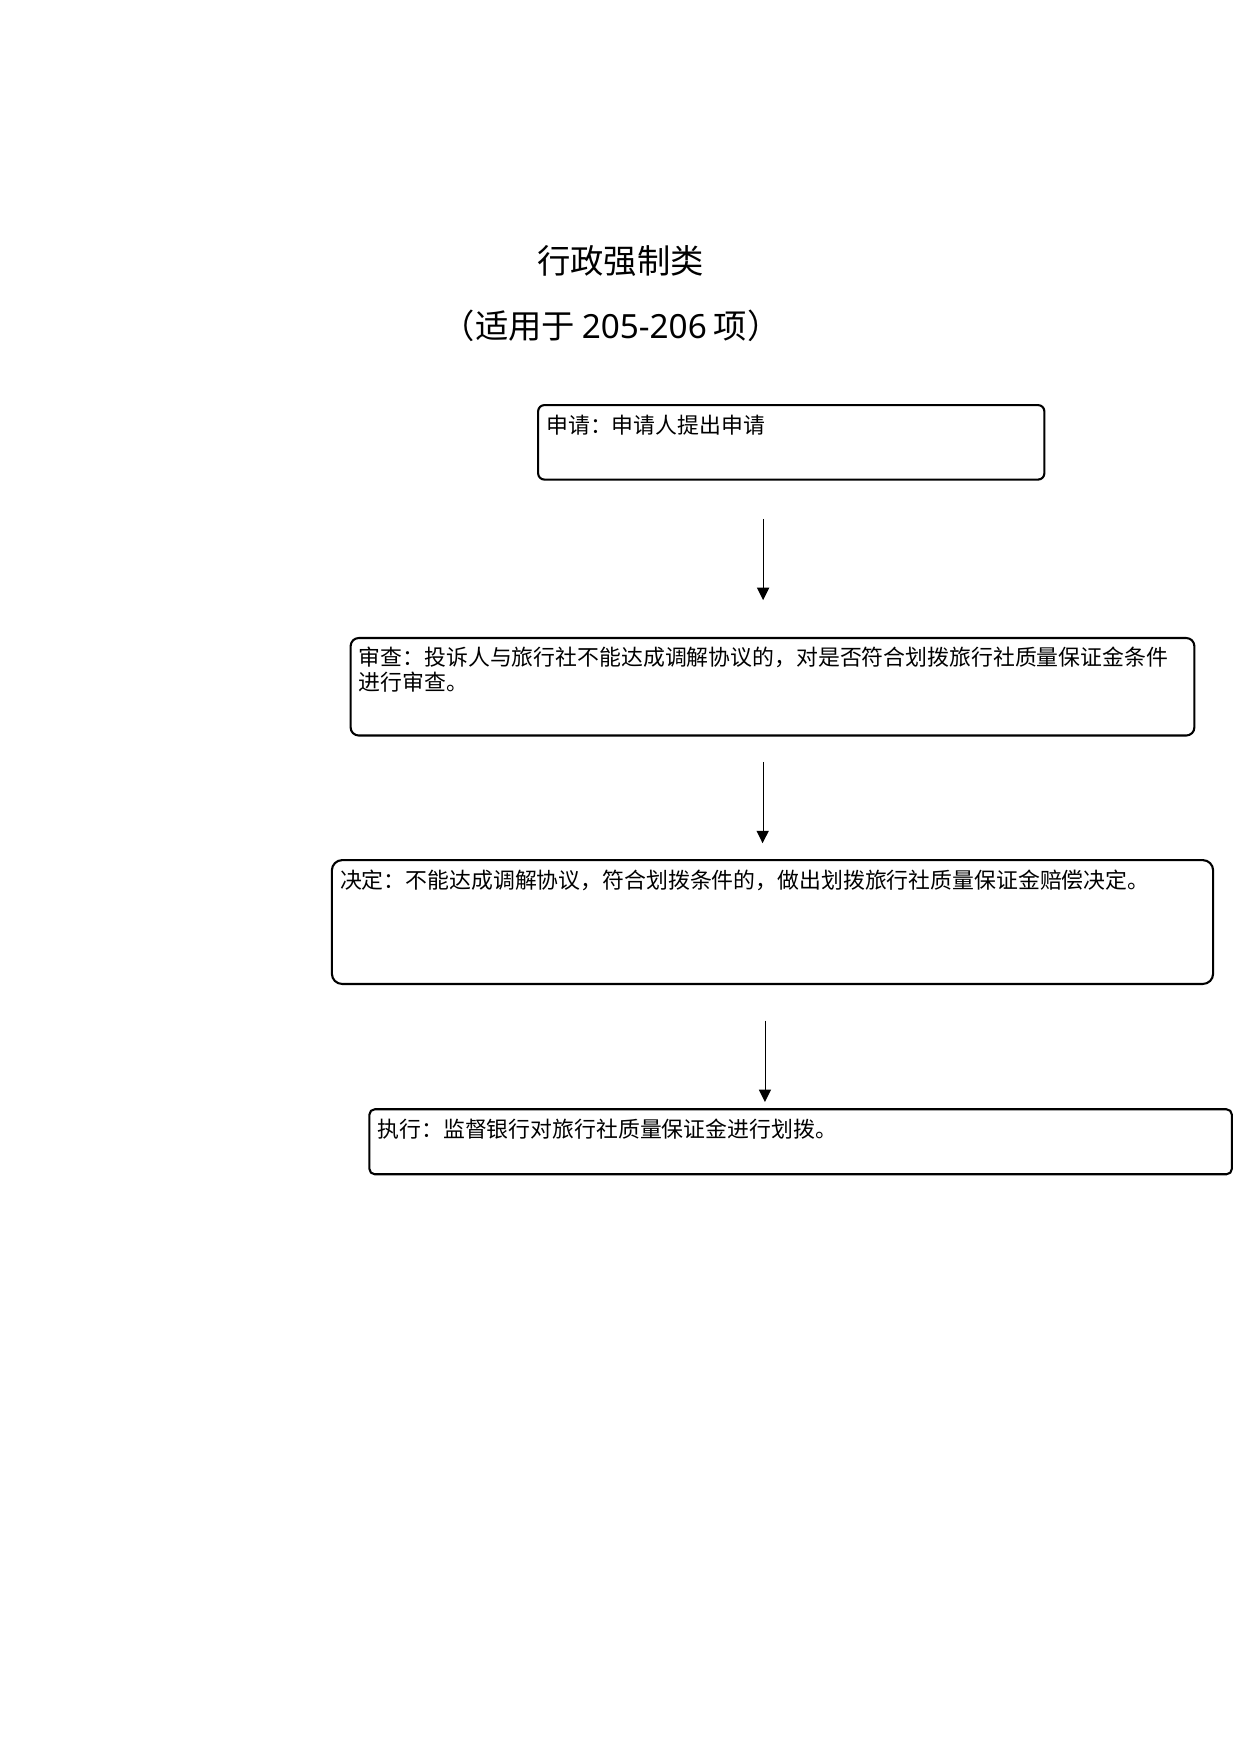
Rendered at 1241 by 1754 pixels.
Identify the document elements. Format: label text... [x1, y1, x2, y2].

text （适用于205-206项） [169, 292, 1053, 357]
text 行政强制类 [187, 227, 1053, 292]
